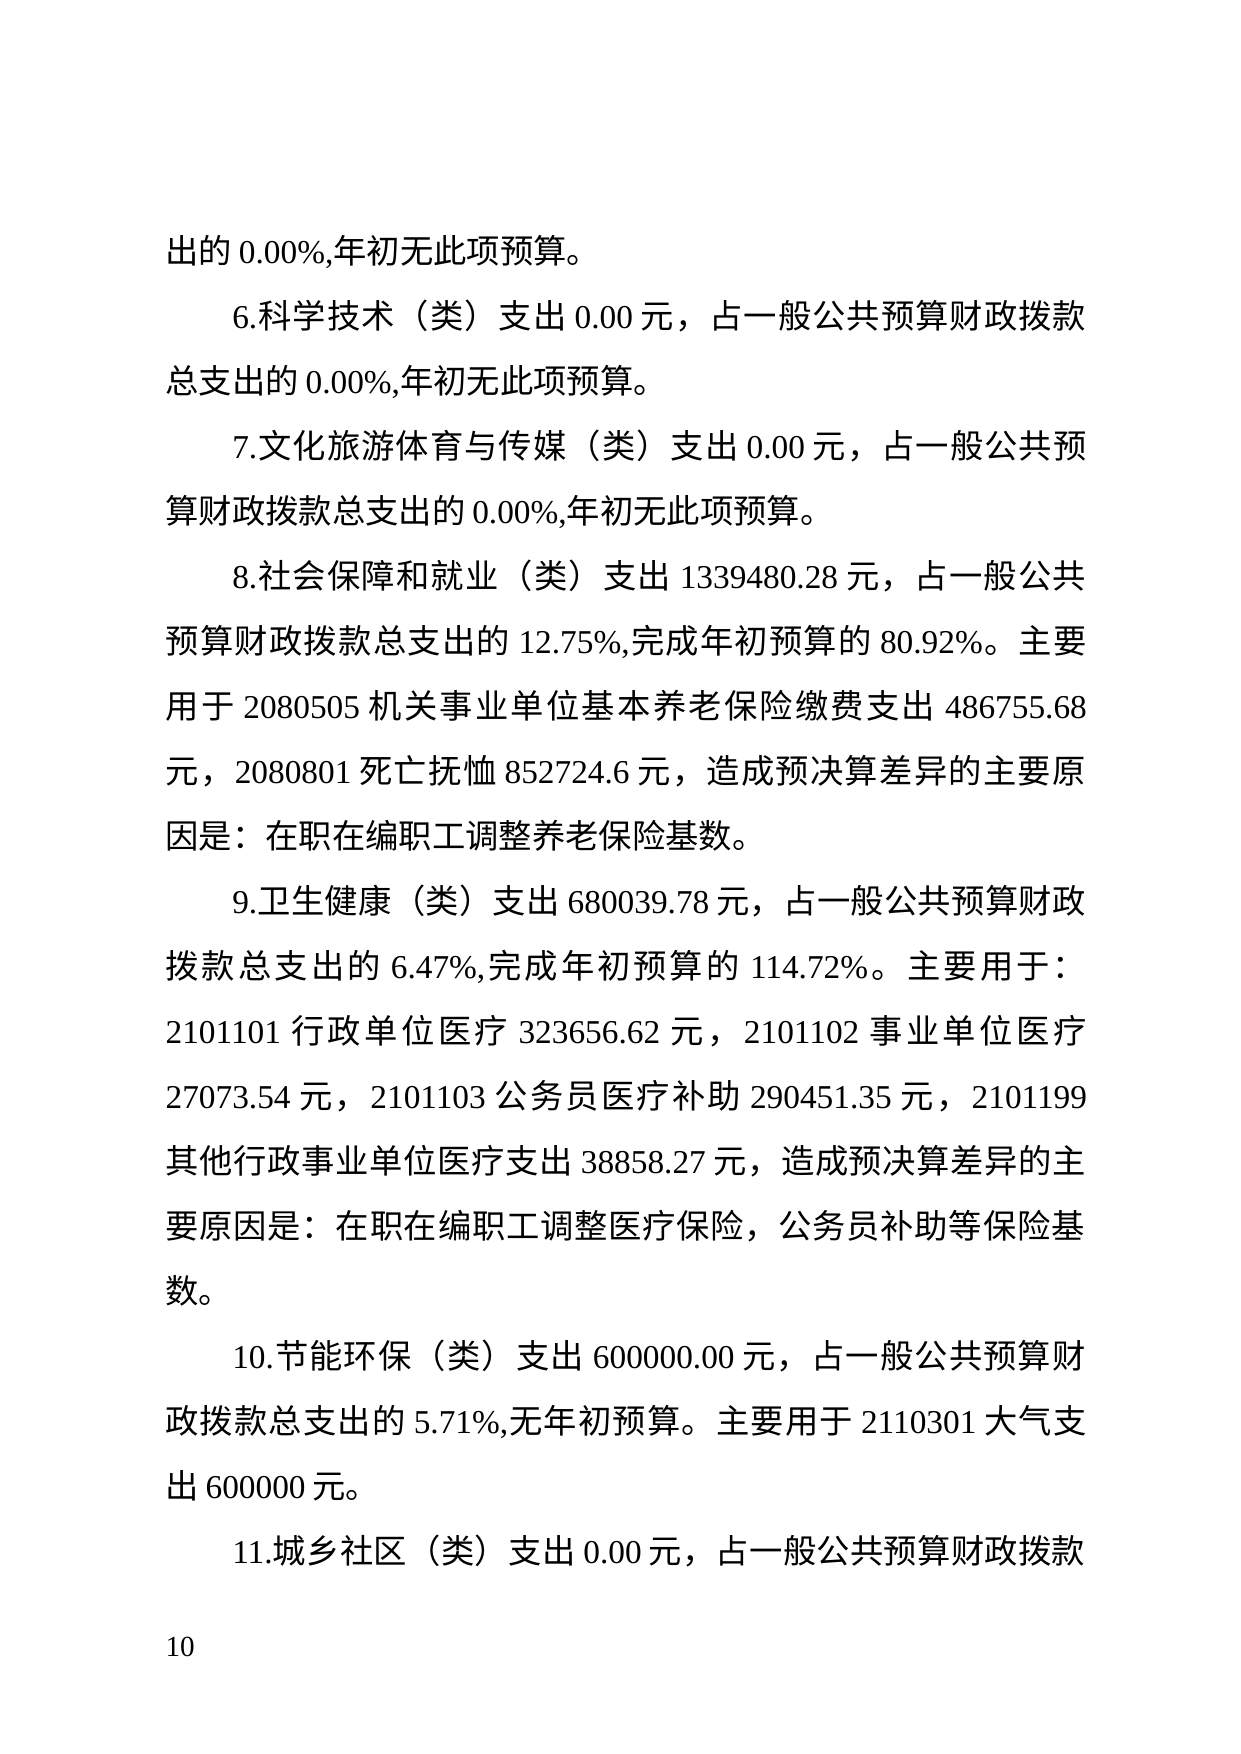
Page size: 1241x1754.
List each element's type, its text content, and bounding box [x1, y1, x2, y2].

text 10.节能环保（类）支出600000.00元，占一般公共预算财政拨款总支出的5.71%,无年初预算。主要用于2110301大气支出600000元。 [165, 1322, 1087, 1517]
text 6.科学技术（类）支出0.00元，占一般公共预算财政拨款总支出的0.00%,年初无此项预算。 [165, 282, 1087, 412]
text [165, 217, 1087, 282]
text 7.文化旅游体育与传媒（类）支出0.00元，占一般公共预算财政拨款总支出的0.00%,年初无此项预算。 [165, 412, 1087, 542]
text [165, 1517, 1087, 1582]
text 8.社会保障和就业（类）支出1339480.28元，占一般公共预算财政拨款总支出的12.75%,完成年初预算的80.92%。主要用于2080505机关事业单位基本养老保险缴费支出486755.68元，2080801死亡抚恤852724.6元，造成预决算差异的主要原因是：在职在编职工调整养老保险基数。 [165, 542, 1087, 867]
text 9.卫生健康（类）支出680039.78元，占一般公共预算财政拨款总支出的6.47%,完成年初预算的114.72%。主要用于：2101101行政单位医疗323656.62元，2101102事业单位医疗27073.54元，2101103公务员医疗补助290451.35元，2101199其他行政事业单位医疗支出38858.27元，造成预决算差异的主要原因是：在职在编职工调整医疗保险，公务员补助等保险基数。 [165, 867, 1087, 1322]
